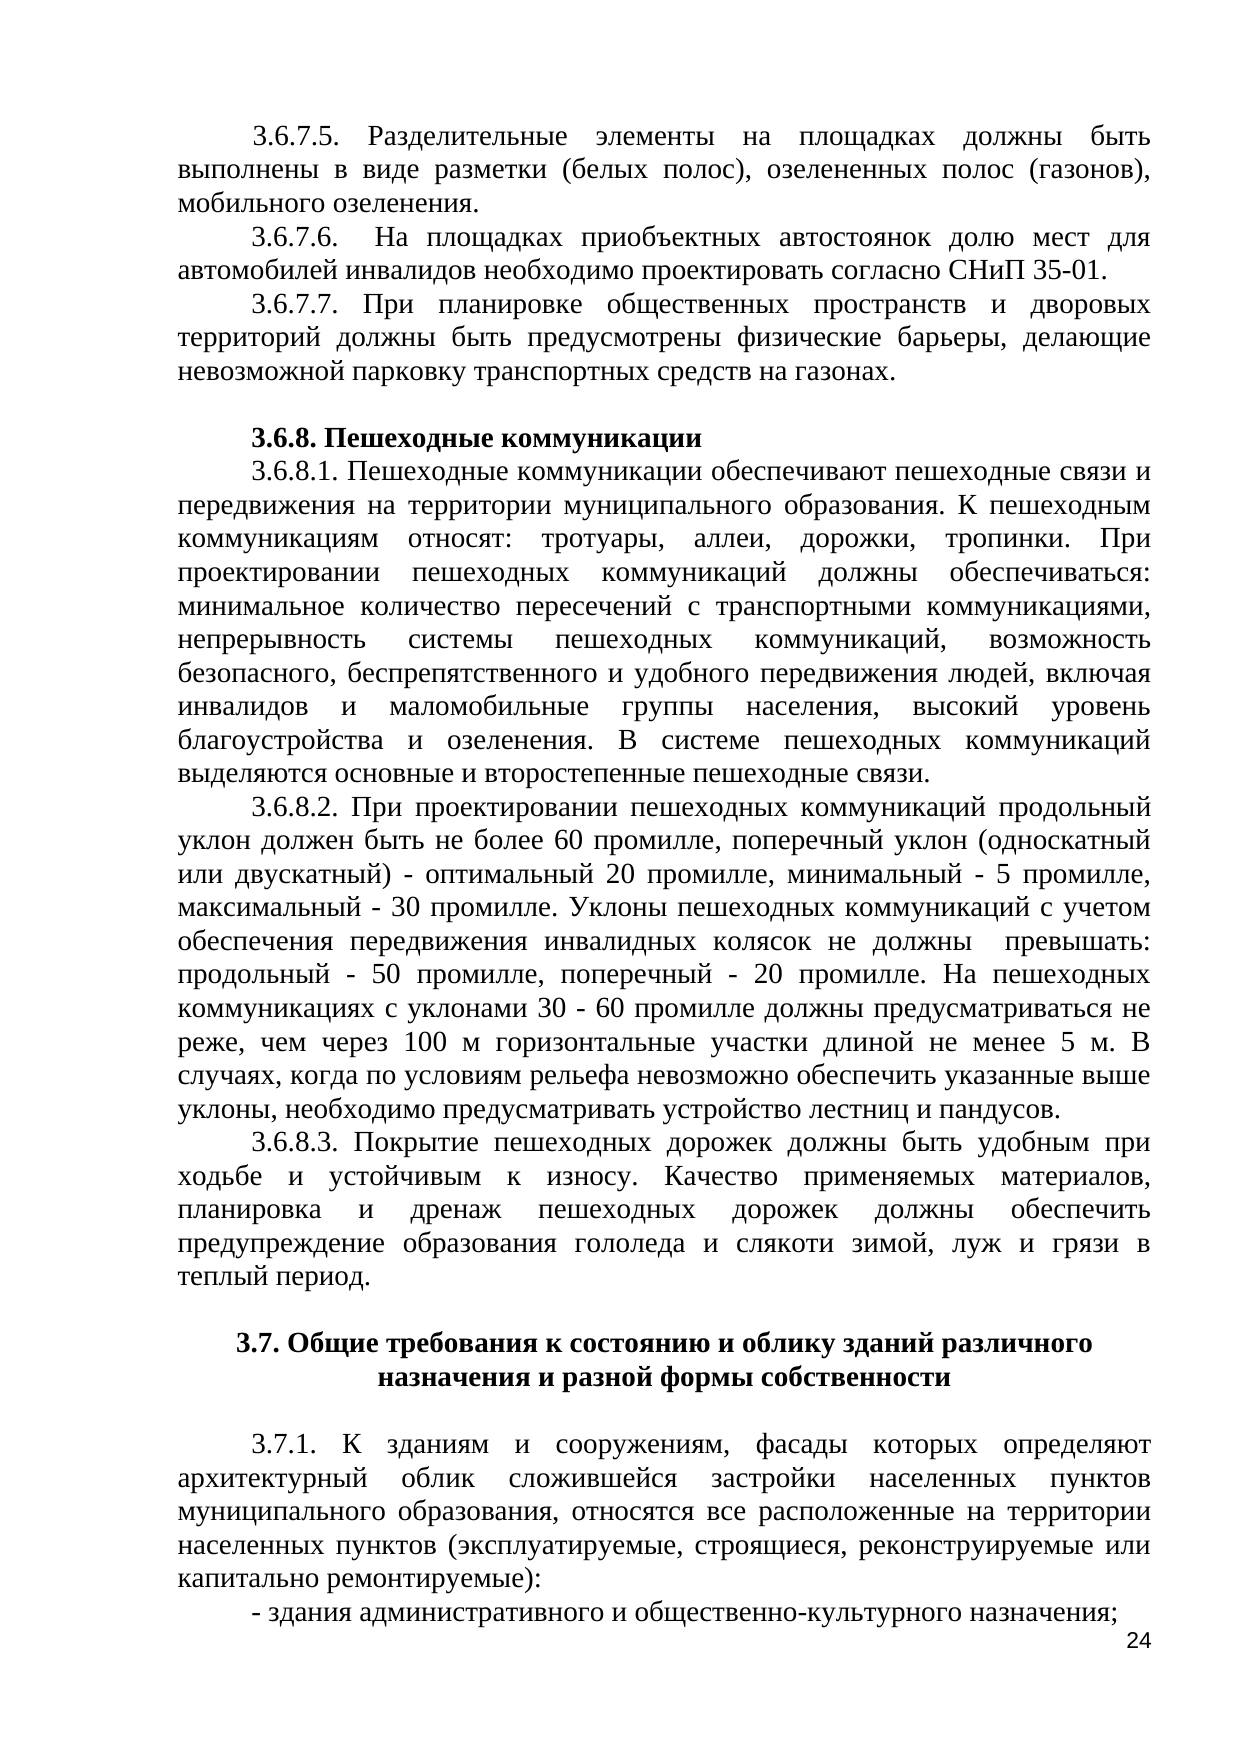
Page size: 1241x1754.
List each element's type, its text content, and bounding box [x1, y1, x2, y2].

text 3.7.1. К зданиям и сооружениям, фасады которых определяют архитектурный облик сложившейся застройки населенных пунктов муниципального образования, относятся все расположенные на территории населенных пунктов (эксплуатируемые, строящиеся, реконструируемые или капитально ремонтируемые): [177, 1426, 1152, 1594]
text 3.6.7.5. Разделительные элементы на площадках должны быть выполнены в виде разметки (белых полос), озелененных полос (газонов), мобильного озеленения. [177, 118, 1152, 219]
text 3.6.7.7. При планировке общественных пространств и дворовых территорий должны быть предусмотрены физические барьеры, делающие невозможной парковку транспортных средств на газонах. [177, 286, 1152, 386]
text 3.6.8. Пешеходные коммуникации [177, 420, 1152, 453]
text 3.7. Общие требования к состоянию и облику зданий различного [177, 1326, 1152, 1359]
text назначения и разной формы собственности [177, 1359, 1152, 1393]
text - здания административного и общественно-культурного назначения; [177, 1594, 1152, 1627]
text 3.6.8.3. Покрытие пешеходных дорожек должны быть удобным при ходьбе и устойчивым к износу. Качество применяемых материалов, планировка и дренаж пешеходных дорожек должны обеспечить предупреждение образования гололеда и слякоти зимой, луж и грязи в теплый период. [177, 1124, 1152, 1292]
text 3.6.8.1. Пешеходные коммуникации обеспечивают пешеходные связи и передвижения на территории муниципального образования. К пешеходным коммуникациям относят: тротуары, аллеи, дорожки, тропинки. При проектировании пешеходных коммуникаций должны обеспечиваться: минимальное количество пересечений с транспортными коммуникациями, непрерывность системы пешеходных коммуникаций, возможность безопасного, беспрепятственного и удобного передвижения людей, включая инвалидов и маломобильные группы населения, высокий уровень благоустройства и озеленения. В системе пешеходных коммуникаций выделяются основные и второстепенные пешеходные связи. [177, 453, 1152, 789]
text 3.6.7.6. На площадках приобъектных автостоянок долю мест для автомобилей инвалидов необходимо проектировать согласно СНиП 35-01. [177, 219, 1152, 286]
text 3.6.8.2. При проектировании пешеходных коммуникаций продольный уклон должен быть не более 60 промилле, поперечный уклон (односкатный или двускатный) - оптимальный 20 промилле, минимальный - 5 промилле, максимальный - 30 промилле. Уклоны пешеходных коммуникаций с учетом обеспечения передвижения инвалидных колясок не должны превышать: продольный - 50 промилле, поперечный - 20 промилле. На пешеходных коммуникациях с уклонами 30 - 60 промилле должны предусматриваться не реже, чем через 100 м горизонтальные участки длиной не менее 5 м. В случаях, когда по условиям рельефа невозможно обеспечить указанные выше уклоны, необходимо предусматривать устройство лестниц и пандусов. [177, 789, 1152, 1124]
